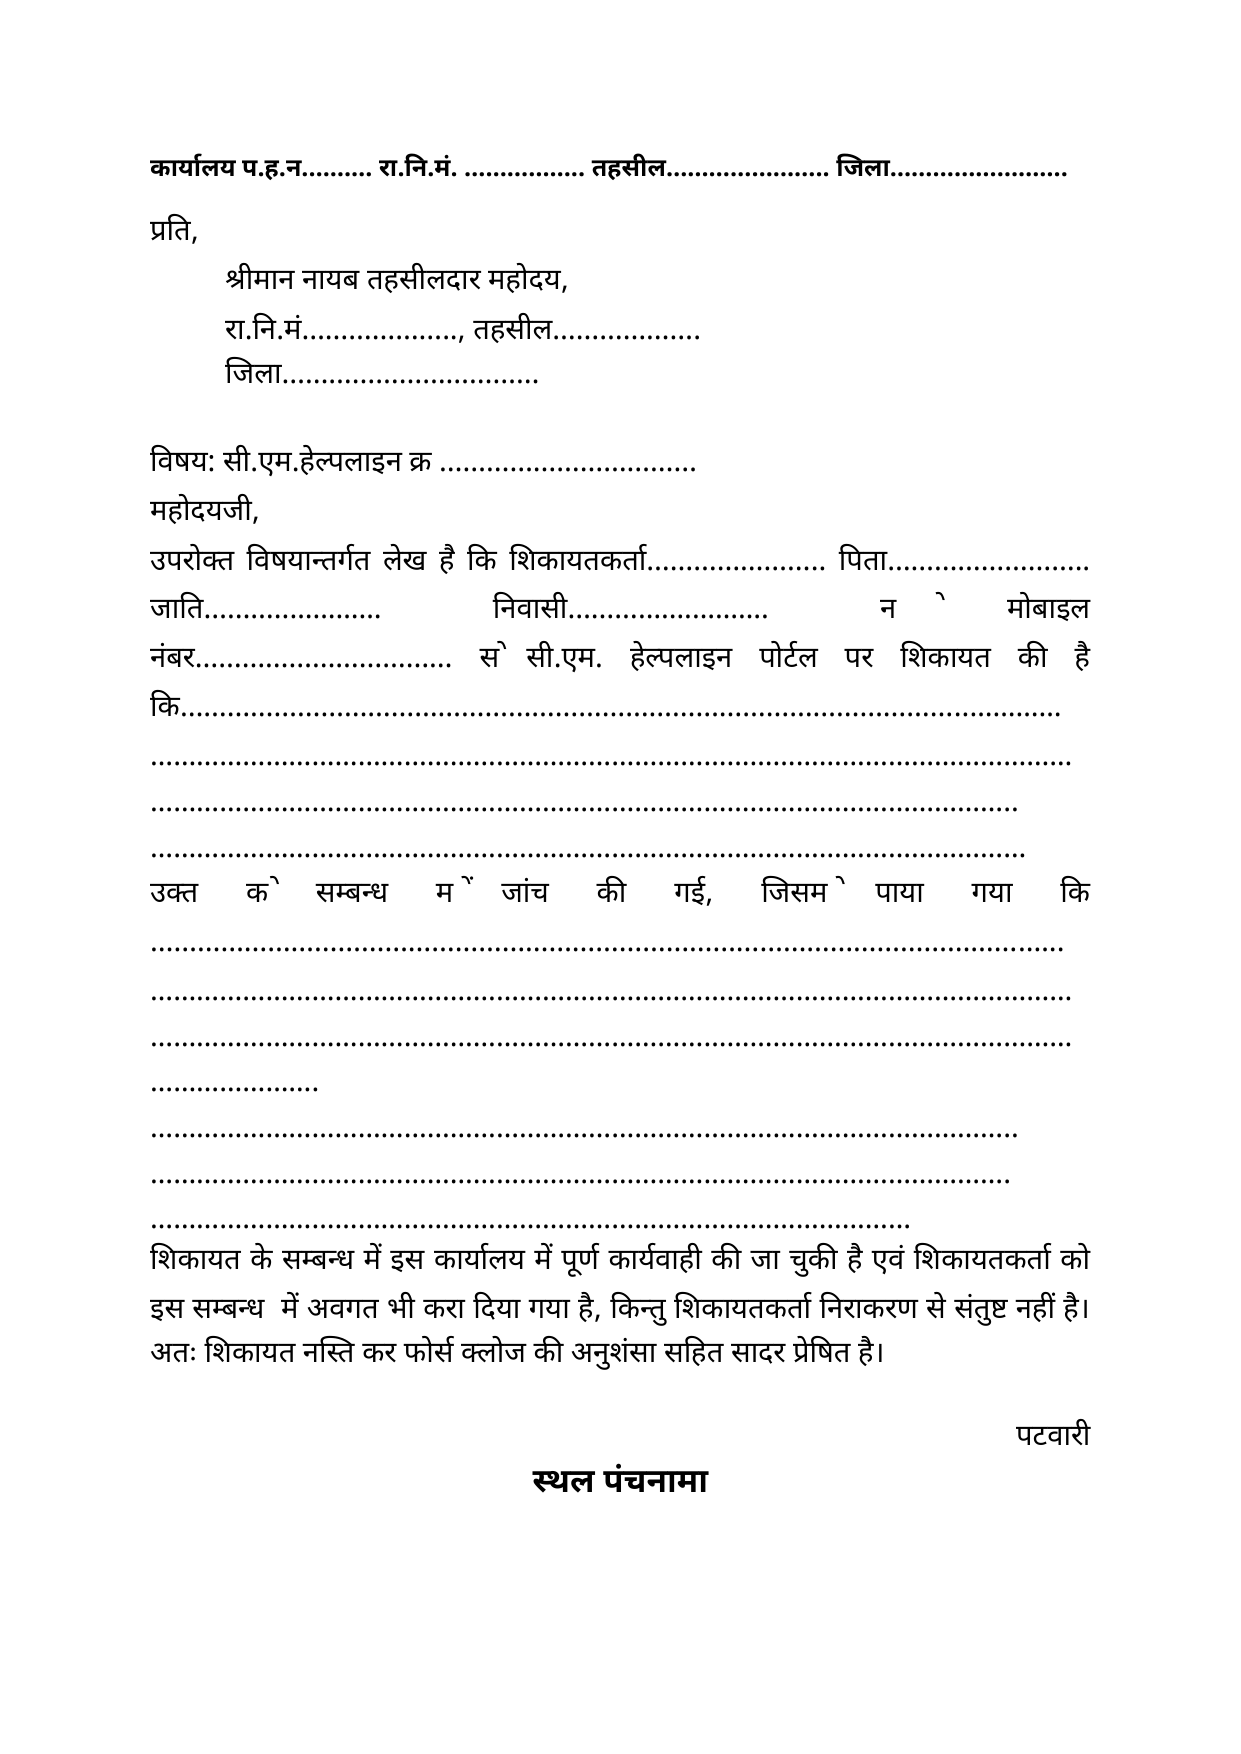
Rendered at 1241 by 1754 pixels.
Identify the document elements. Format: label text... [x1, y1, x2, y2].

text उपरोक्त विषयान्तर्गत लेख है कि शिकायतकर्ता………………….. पिता…………………….. जाति………..………… निवासी……….……………. ने मोबाइल नंबर…………………………… से सी.एम. हेल्पलाइन पोर्टल पर शिकायत की है कि………………………………………………………………………………………..………… …………………………………………………………………………………………………………………………………………………………………………………………………………….. …………………………………………………………………………………………………… [150, 539, 1090, 866]
text विषय: सी.एम.हेल्पलाइन क्र …………………………… [150, 440, 1090, 483]
text स्थल पंचनामा [150, 1463, 1090, 1506]
text जिला…………………………… [150, 357, 1090, 395]
text महोदयजी, [150, 489, 1090, 532]
text पटवारी [150, 1379, 1090, 1457]
text श्रीमान नायब तहसीलदार महोदय, [150, 258, 1090, 302]
text प्रति, [150, 209, 1090, 252]
text उक्त के सम्बन्ध में जांच की गई, जिसमे पाया गया कि …………………………………………………………………………………………………..…. ……………………………………………………………………………………………………………………………………………………………………………………………………………………………………….…………………………………………………………………………………………………..………………………………………………………………………………………………….……………………………………………………………………………………… [150, 872, 1090, 1237]
text रा.नि.मं……………….., तहसील………………. [150, 308, 1090, 351]
text कार्यालय प.ह.न.……… रा.नि.मं. …………….. तहसील………………….. जिला……………………. [150, 150, 1090, 187]
text शिकायत के सम्बन्ध में इस कार्यालय में पूर्ण कार्यवाही की जा चुकी है एवं शिकायतकर्ता को इस सम्बन्ध में अवगत भी करा दिया गया है, किन्तु शिकायतकर्ता निराकरण से संतुष्ट नहीं है। अतः शिकायत नस्ति कर फोर्स क्लोज की अनुशंसा सहित सादर प्रेषित है। [150, 1243, 1090, 1374]
